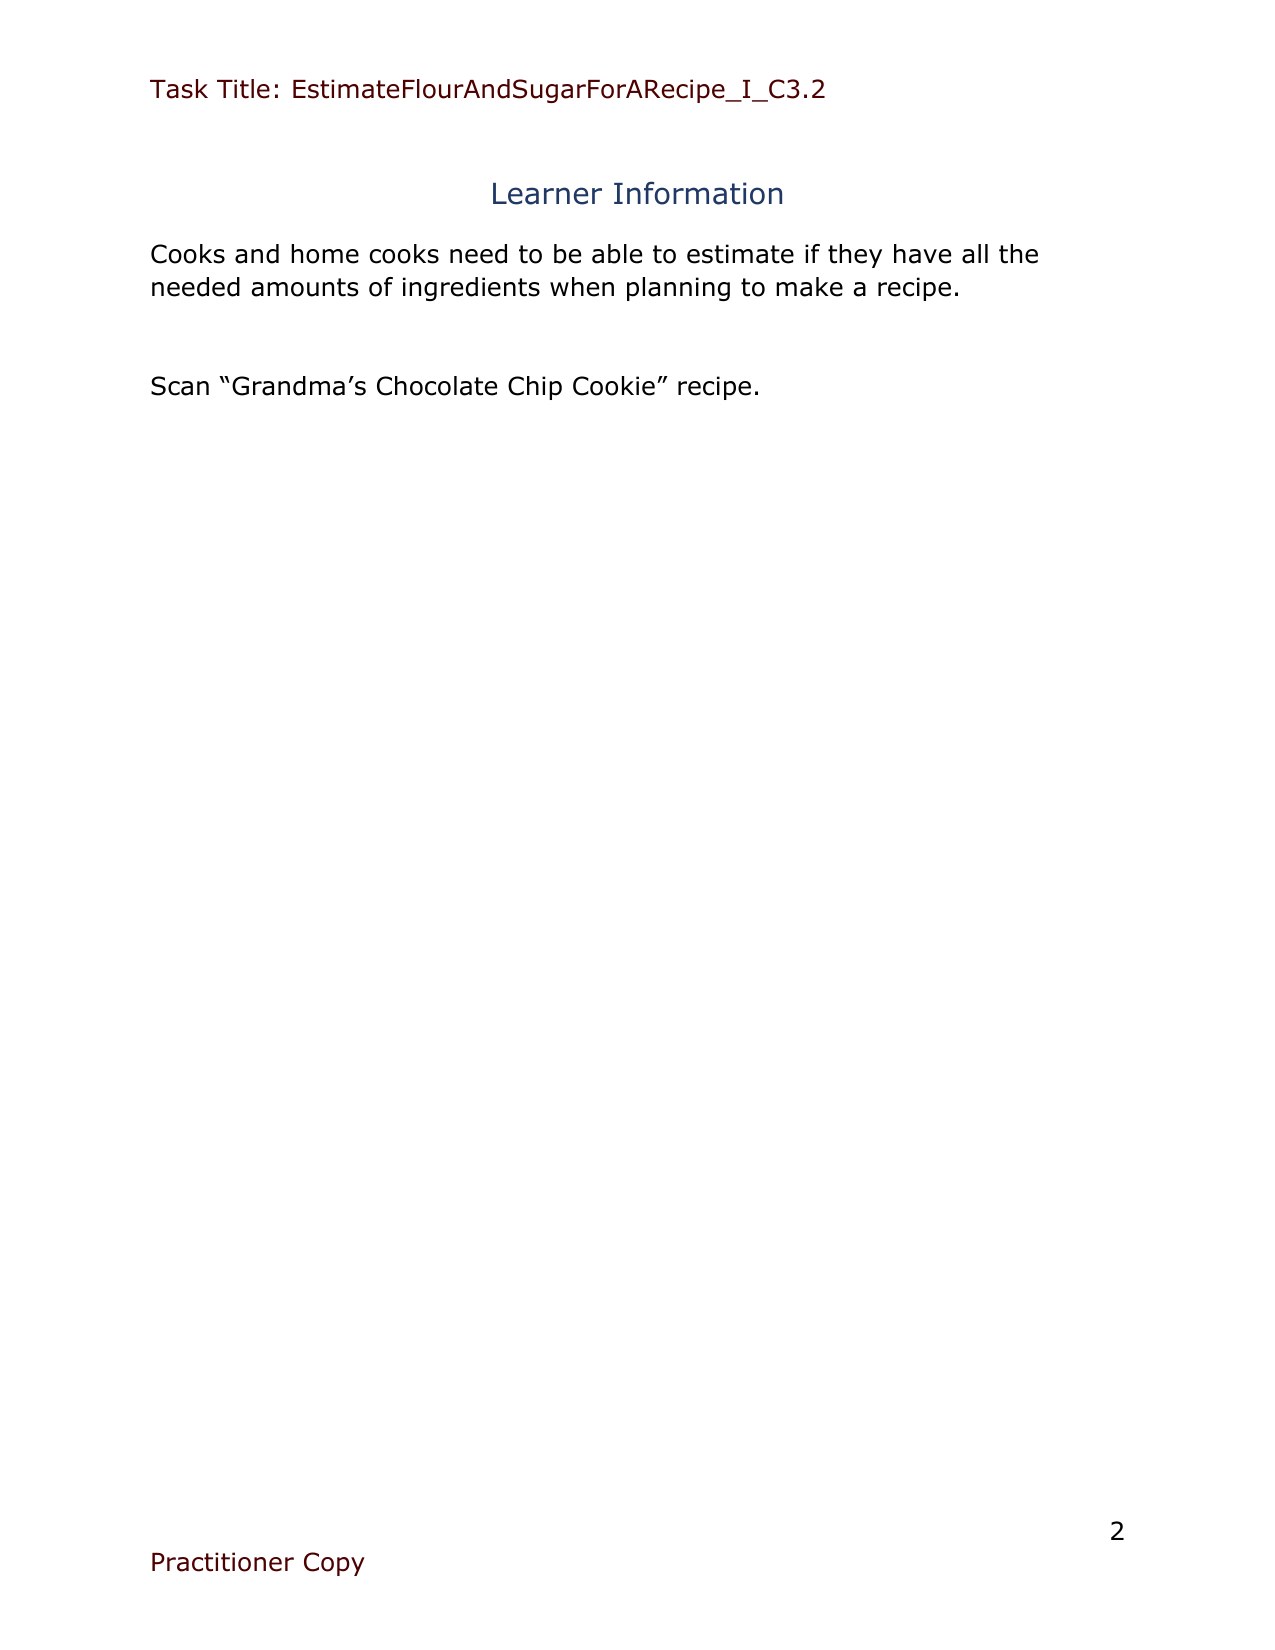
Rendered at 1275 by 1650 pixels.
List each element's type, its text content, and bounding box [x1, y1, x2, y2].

text Cooks and home cooks need to be able to estimate if they have all the needed amounts of ingredients when planning to make a recipe. [150, 238, 1125, 301]
subtitle Learner Information [150, 175, 1125, 210]
text Scan “Grandma’s Chocolate Chip Cookie” recipe. [150, 370, 1125, 400]
